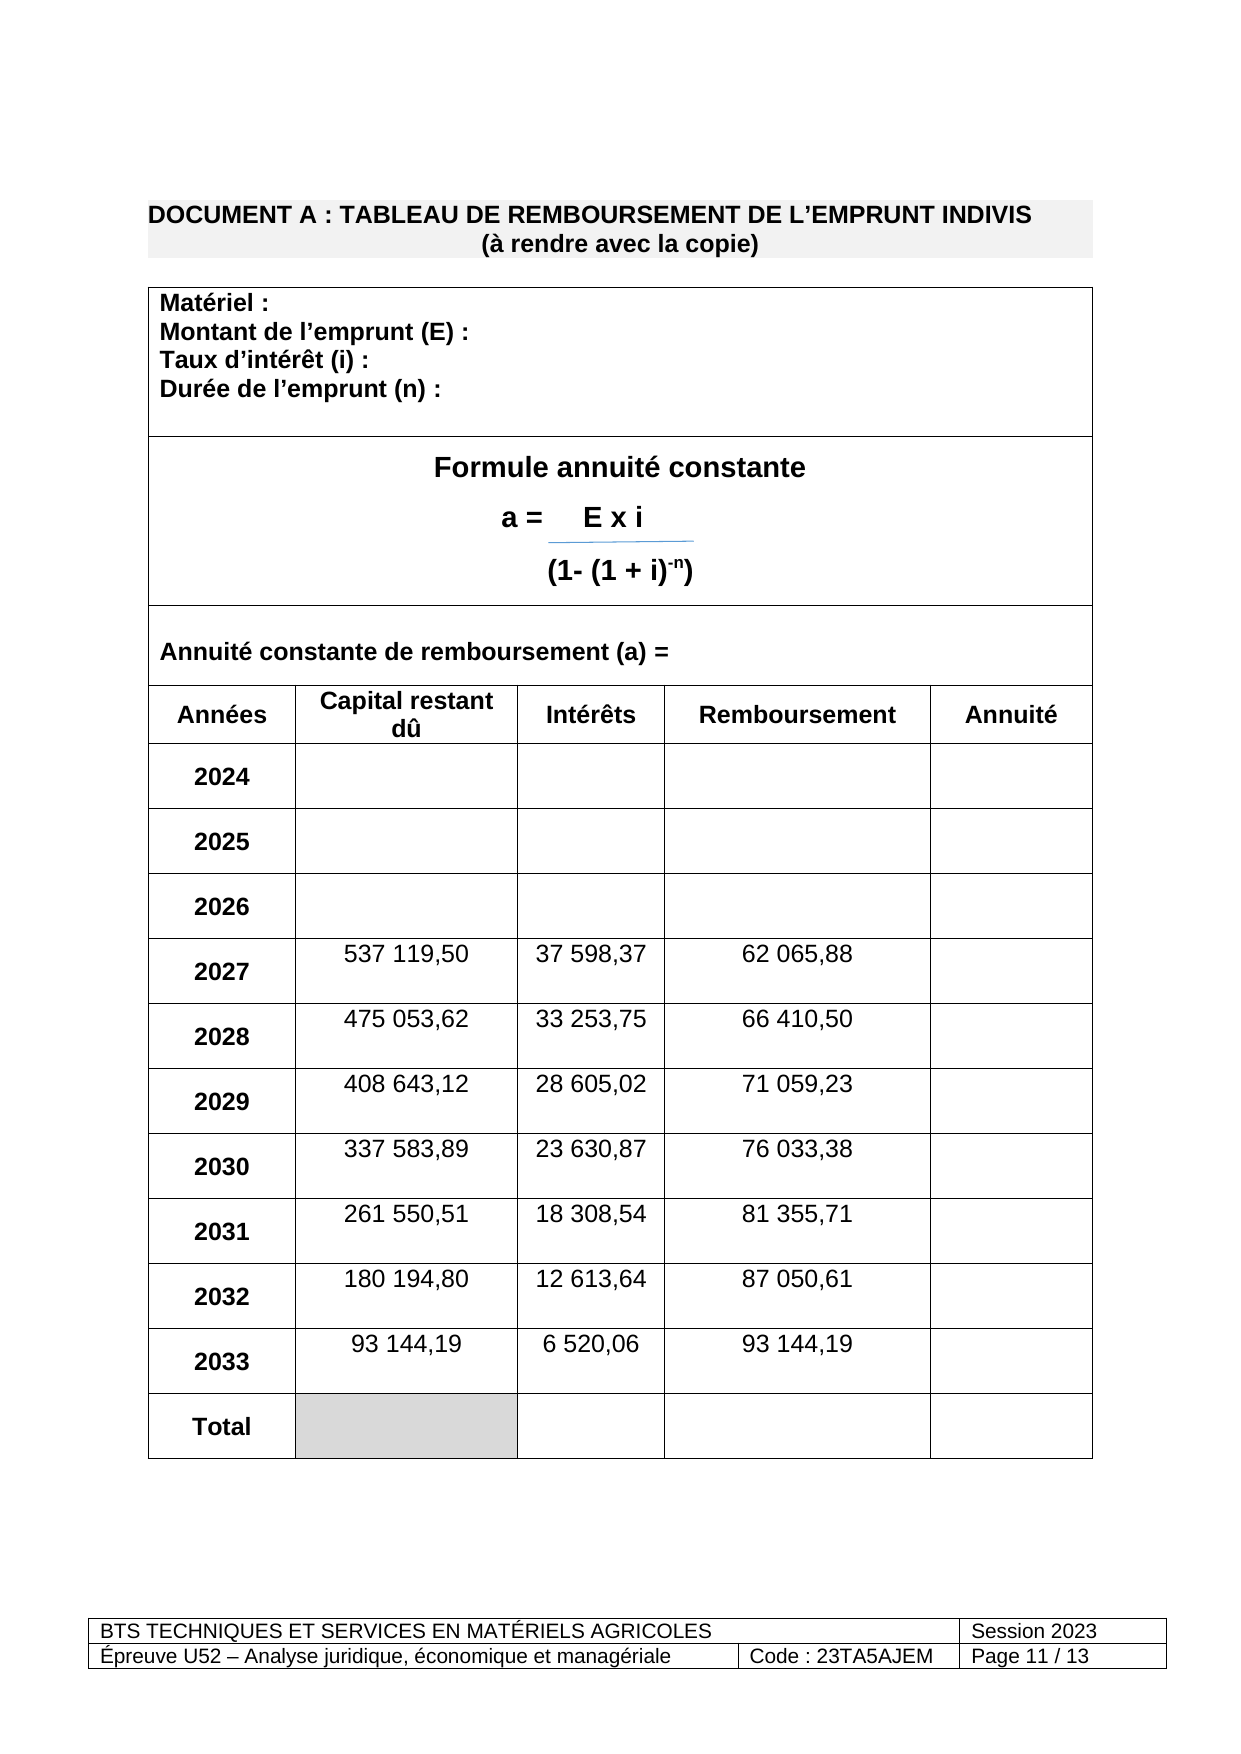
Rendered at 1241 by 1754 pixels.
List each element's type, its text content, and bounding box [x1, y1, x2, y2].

table_cell [931, 1329, 1092, 1393]
table_cell 2025 [149, 809, 295, 873]
table_cell 87 050,61 [665, 1264, 930, 1328]
table_cell 93 144,19 [296, 1329, 517, 1393]
table_cell 23 630,87 [518, 1134, 664, 1198]
table_cell 408 643,12 [296, 1069, 517, 1133]
table_cell 18 308,54 [518, 1199, 664, 1263]
table_cell 12 613,64 [518, 1264, 664, 1328]
table_cell 2032 [149, 1264, 295, 1328]
table_cell Intérêts [518, 686, 664, 743]
table_cell 2028 [149, 1004, 295, 1068]
table_cell Annuité constante de remboursement (a) = [149, 606, 1092, 684]
table_cell [931, 1264, 1092, 1328]
table_cell Annuité [931, 686, 1092, 743]
table_cell [931, 1004, 1092, 1068]
table_cell 2030 [149, 1134, 295, 1198]
table_cell [931, 1069, 1092, 1133]
table_cell 337 583,89 [296, 1134, 517, 1198]
table_cell 2026 [149, 874, 295, 938]
table_cell 71 059,23 [665, 1069, 930, 1133]
table_cell [665, 744, 930, 808]
table_cell 93 144,19 [665, 1329, 930, 1393]
table_cell [931, 874, 1092, 938]
text (à rendre avec la copie) [148, 229, 1093, 258]
table_cell [296, 1394, 517, 1458]
table_cell Remboursement [665, 686, 930, 743]
table_cell [931, 744, 1092, 808]
table_cell Capital restant dû [296, 686, 517, 743]
table_cell [296, 874, 517, 938]
table_cell [296, 809, 517, 873]
table_cell [931, 1199, 1092, 1263]
table_cell Total [149, 1394, 295, 1458]
table_cell [665, 809, 930, 873]
table_cell 28 605,02 [518, 1069, 664, 1133]
table_cell 33 253,75 [518, 1004, 664, 1068]
table_cell [665, 874, 930, 938]
table_cell [518, 744, 664, 808]
table_cell [931, 1134, 1092, 1198]
table_cell 62 065,88 [665, 939, 930, 1003]
table_cell 2031 [149, 1199, 295, 1263]
table_cell 76 033,38 [665, 1134, 930, 1198]
table_cell [931, 809, 1092, 873]
table_cell [518, 809, 664, 873]
table_cell 261 550,51 [296, 1199, 517, 1263]
table_cell 180 194,80 [296, 1264, 517, 1328]
table_cell Formule annuité constante a = E x i (1- (1 + i)-n) [149, 437, 1092, 605]
table_cell [518, 874, 664, 938]
table_cell [931, 939, 1092, 1003]
table_cell 2024 [149, 744, 295, 808]
table_cell 2029 [149, 1069, 295, 1133]
table_cell 537 119,50 [296, 939, 517, 1003]
table_cell 6 520,06 [518, 1329, 664, 1393]
table_cell [931, 1394, 1092, 1458]
table_cell 2027 [149, 939, 295, 1003]
table_cell Années [149, 686, 295, 743]
table_cell 81 355,71 [665, 1199, 930, 1263]
table_cell [518, 1394, 664, 1458]
table_cell 66 410,50 [665, 1004, 930, 1068]
table_cell [665, 1394, 930, 1458]
text DOCUMENT A : TABLEAU DE REMBOURSEMENT DE L’EMPRUNT INDIVIS [148, 200, 1093, 229]
table_cell 2033 [149, 1329, 295, 1393]
table_cell 37 598,37 [518, 939, 664, 1003]
table_cell 475 053,62 [296, 1004, 517, 1068]
table_cell [296, 744, 517, 808]
table_header Matériel : Montant de l’emprunt (E) : Taux d’intérêt (i) : Durée de l’emprunt (n) : [149, 288, 1092, 436]
